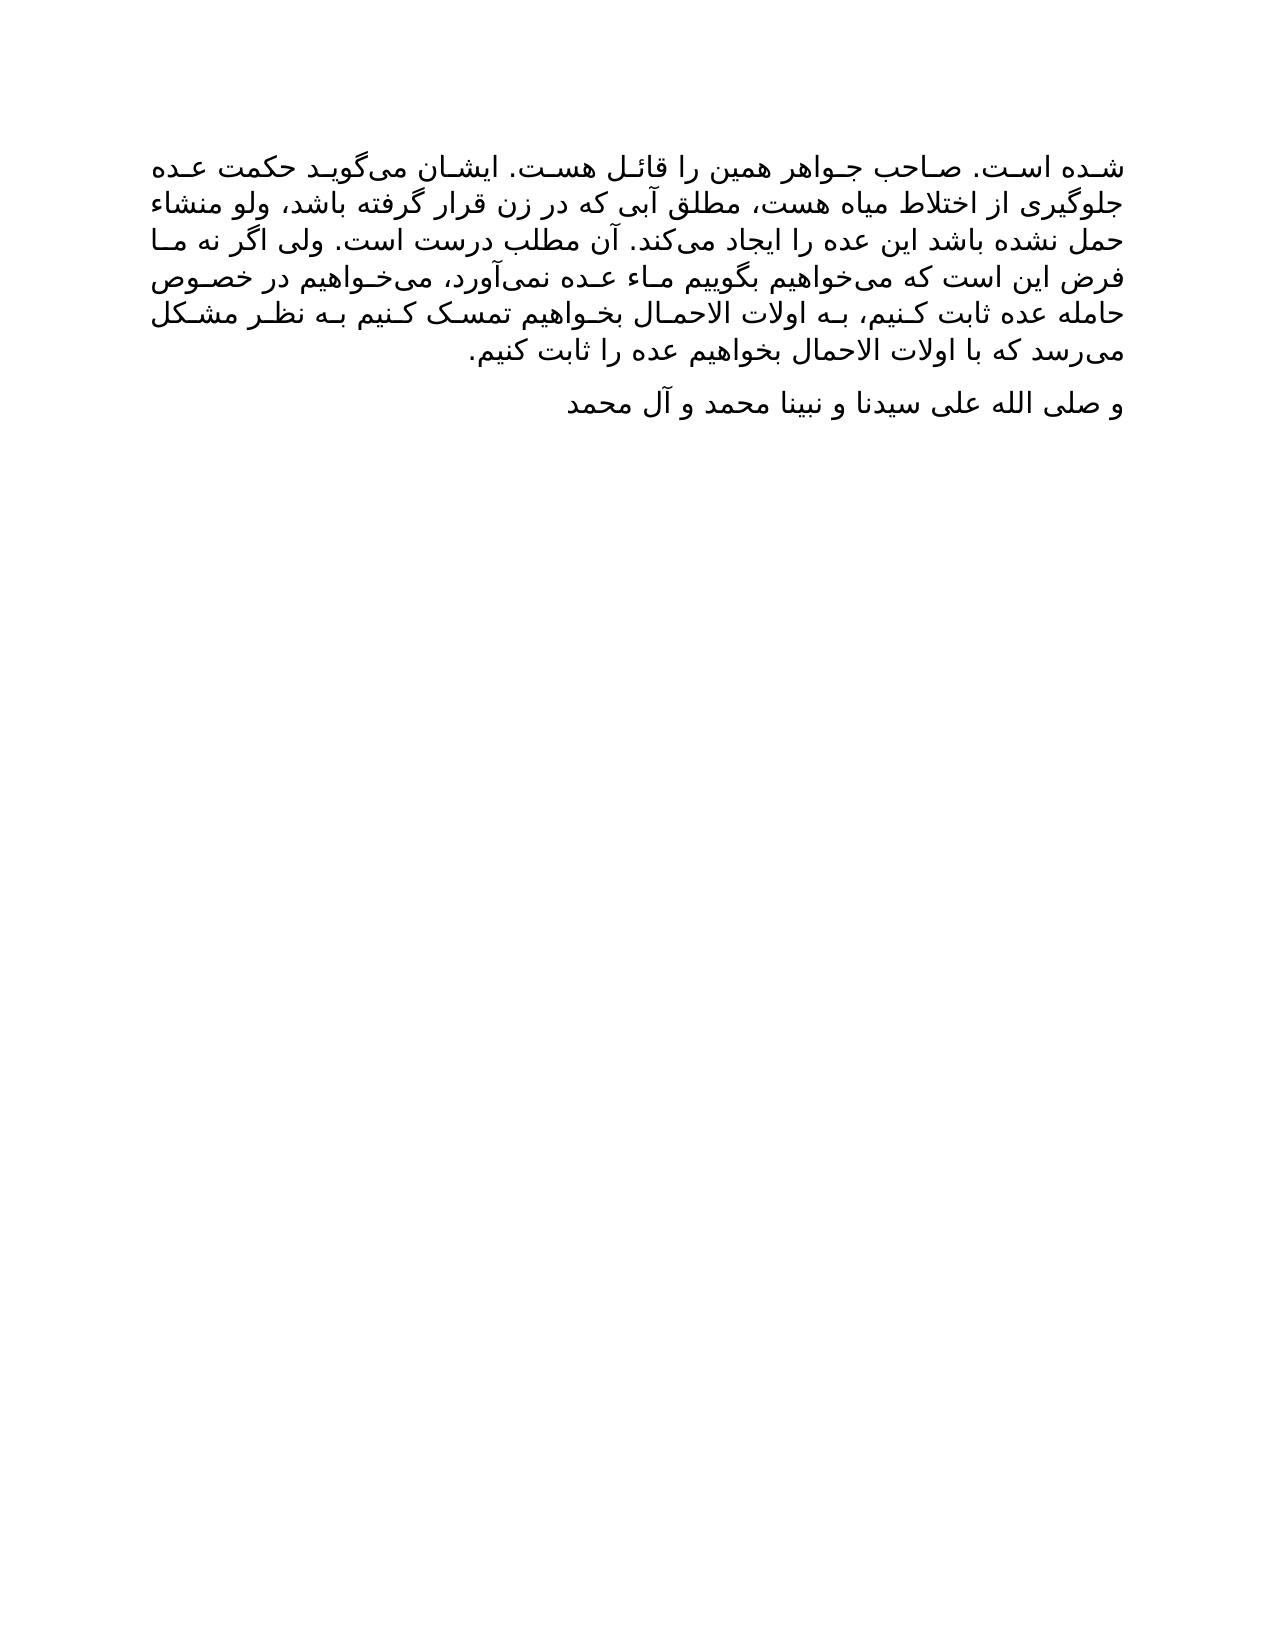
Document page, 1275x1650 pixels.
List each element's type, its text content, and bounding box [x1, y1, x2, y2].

text و صلی الله علی سیدنا و نبینا محمد و آل محمد [150, 387, 1125, 421]
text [150, 150, 1125, 367]
